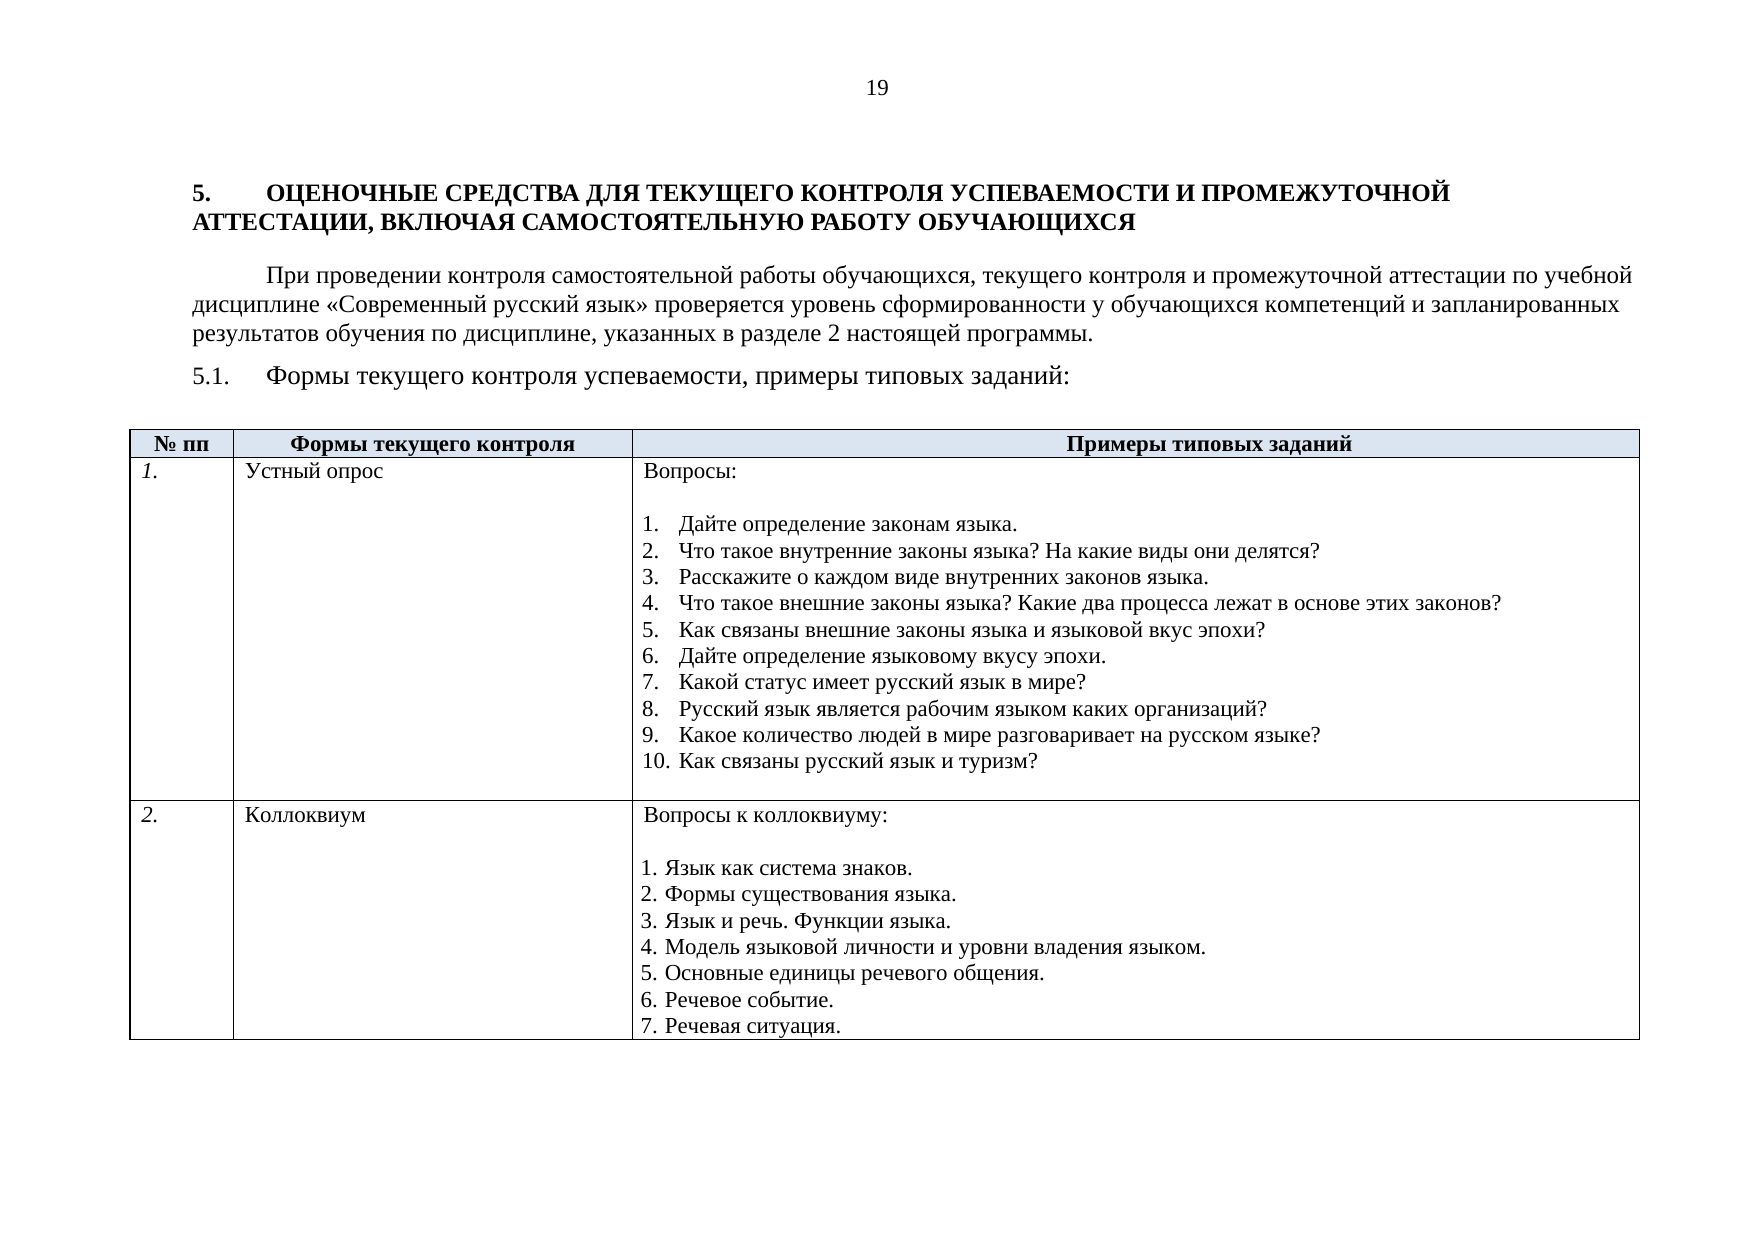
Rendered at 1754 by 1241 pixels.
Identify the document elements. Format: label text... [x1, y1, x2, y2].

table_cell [633, 801, 1639, 1038]
table_cell Вопросы: Дайте определение законам языка. Что такое внутренние законы языка? На какие виды они делятся? Расскажите о каждом виде внутренних законов языка. Что такое внешние законы языка? Какие два процесса лежат в основе этих законов? Как связаны внешние законы языка и языковой вкус эпохи? Дайте определение языковому вкусу эпохи. Какой статус имеет русский язык в мире? Русский язык является рабочим языком каких организаций? Какое количество людей в мире разговаривает на русском языке? Как связаны русский язык и туризм? [633, 458, 1639, 800]
subtitle При проведении контроля самостоятельной работы обучающихся, текущего контроля и промежуточной аттестации по учебной дисциплине «Современный русский язык» проверяется уровень сформированности у обучающихся компетенций и запланированных результатов обучения по дисциплине, указанных в разделе 2 настоящей программы. [192, 260, 1636, 347]
table_cell Коллоквиум [234, 801, 632, 1038]
subtitle ОЦЕНОЧНЫЕ СРЕДСТВА ДЛЯ ТЕКУЩЕГО КОНТРОЛЯ УСПЕВАЕМОСТИ И ПРОМЕЖУТОЧНОЙ АТТЕСТАЦИИ, ВКЛЮЧАЯ САМОСТОЯТЕЛЬНУЮ РАБОТУ ОБУЧАЮЩИХСЯ [192, 178, 1636, 235]
table_header № пп [131, 430, 233, 457]
table_cell 2. [131, 801, 233, 1038]
table_header Формы текущего контроля [234, 430, 632, 457]
table_cell Устный опрос [234, 458, 632, 800]
table_header Примеры типовых заданий [633, 430, 1639, 457]
table_cell 1. [131, 458, 233, 800]
subtitle Формы текущего контроля успеваемости, примеры типовых заданий: [192, 359, 1636, 390]
